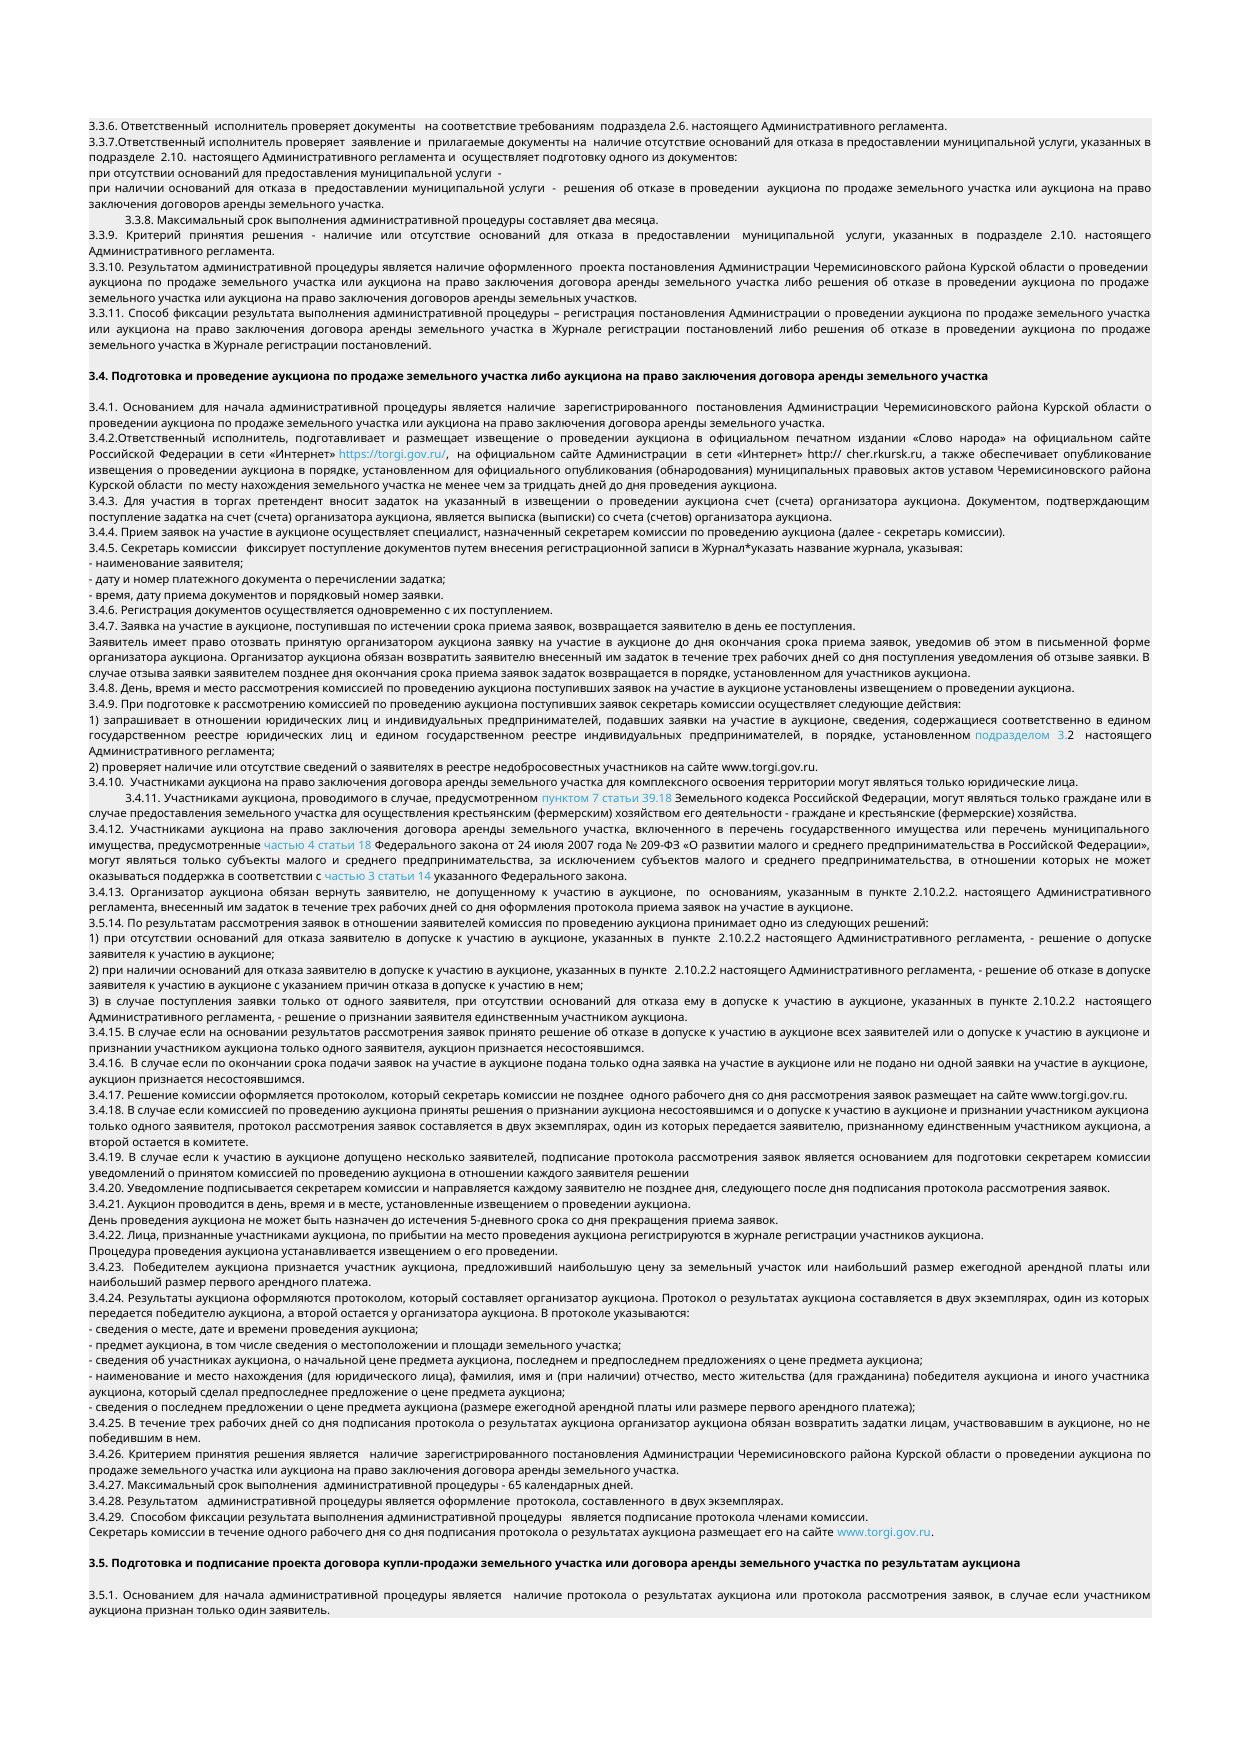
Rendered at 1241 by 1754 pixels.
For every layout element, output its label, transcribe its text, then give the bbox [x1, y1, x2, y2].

text 3.5.1. Основанием для начала административной процедуры является наличие протокола о результатах аукциона или протокола рассмотрения заявок, в случае если участником аукциона признан только один заявитель. [89, 1587, 1152, 1618]
text 3.4.6. Регистрация документов осуществляется одновременно с их поступлением. [89, 602, 1152, 618]
text 3.4.4. Прием заявок на участие в аукционе осуществляет специалист, назначенный секретарем комиссии по проведению аукциона (далее - секретарь комиссии). [89, 524, 1152, 540]
text 3.4.29. Способом фиксации результата выполнения административной процедуры является подписание протокола членами комиссии. [89, 1509, 1152, 1524]
text 3.4.10. Участниками аукциона на право заключения договора аренды земельного участка для комплексного освоения территории могут являться только юридические лица. [89, 774, 1152, 790]
text 3.4.19. В случае если к участию в аукционе допущено несколько заявителей, подписание протокола рассмотрения заявок является основанием для подготовки секретарем комиссии уведомлений о принятом комиссией по проведению аукциона в отношении каждого заявителя решении [89, 1149, 1152, 1181]
text 3.4.18. В случае если комиссией по проведению аукциона приняты решения о признании аукциона несостоявшимся и о допуске к участию в аукционе и признании участником аукциона только одного заявителя, протокол рассмотрения заявок составляется в двух экземплярах, один из которых передается заявителю, признанному единственным участником аукциона, а второй остается в комитете. [89, 1102, 1152, 1149]
text 3.4.11. Участниками аукциона, проводимого в случае, предусмотренном пунктом 7 статьи 39.18 Земельного кодекса Российской Федерации, могут являться только граждане или в случае предоставления земельного участка для осуществления крестьянским (фермерским) хозяйством его деятельности - граждане и крестьянские (фермерские) хозяйства. [89, 790, 1152, 821]
text 3.3.10. Результатом административной процедуры является наличие оформленного проекта постановления Администрации Черемисиновского района Курской области о проведении аукциона по продаже земельного участка или аукциона на право заключения договора аренды земельного участка либо решения об отказе в проведении аукциона по продаже земельного участка или аукциона на право заключения договоров аренды земельных участков. [89, 259, 1152, 306]
text 3.4.12. Участниками аукциона на право заключения договора аренды земельного участка, включенного в перечень государственного имущества или перечень муниципального имущества, предусмотренные частью 4 статьи 18 Федерального закона от 24 июля 2007 года № 209-ФЗ «О развитии малого и среднего предпринимательства в Российской Федерации», могут являться только субъекты малого и среднего предпринимательства, за исключением субъектов малого и среднего предпринимательства, в отношении которых не может оказываться поддержка в соответствии с частью 3 статьи 14 указанного Федерального закона. [89, 821, 1152, 884]
text 3.4.17. Решение комиссии оформляется протоколом, который секретарь комиссии не позднее одного рабочего дня со дня рассмотрения заявок размещает на сайте www.torgi.gov.ru. [89, 1087, 1152, 1102]
text 3) в случае поступления заявки только от одного заявителя, при отсутствии оснований для отказа ему в допуске к участию в аукционе, указанных в пункте 2.10.2.2 настоящего Административного регламента, - решение о признании заявителя единственным участником аукциона. [89, 993, 1152, 1024]
text 1) при отсутствии оснований для отказа заявителю в допуске к участию в аукционе, указанных в пункте 2.10.2.2 настоящего Административного регламента, - решение о допуске заявителя к участию в аукционе; [89, 931, 1152, 962]
text 3.4.13. Организатор аукциона обязан вернуть заявителю, не допущенному к участию в аукционе, по основаниям, указанным в пункте 2.10.2.2. настоящего Административного регламента, внесенный им задаток в течение трех рабочих дней со дня оформления протокола приема заявок на участие в аукционе. [89, 884, 1152, 915]
text - сведения об участниках аукциона, о начальной цене предмета аукциона, последнем и предпоследнем предложениях о цене предмета аукциона; [89, 1352, 1152, 1368]
text 3.5.14. По результатам рассмотрения заявок в отношении заявителей комиссия по проведению аукциона принимает одно из следующих решений: [89, 915, 1152, 931]
text - сведения о месте, дате и времени проведения аукциона; [89, 1321, 1152, 1337]
text 3.4.5. Секретарь комиссии фиксирует поступление документов путем внесения регистрационной записи в Журнал*указать название журнала, указывая: [89, 540, 1152, 556]
text 3.4.15. В случае если на основании результатов рассмотрения заявок принято решение об отказе в допуске к участию в аукционе всех заявителей или о допуске к участию в аукционе и признании участником аукциона только одного заявителя, аукцион признается несостоявшимся. [89, 1024, 1152, 1056]
text - время, дату приема документов и порядковый номер заявки. [89, 587, 1152, 602]
text 3.4.24. Результаты аукциона оформляются протоколом, который составляет организатор аукциона. Протокол о результатах аукциона составляется в двух экземплярах, один из которых передается победителю аукциона, а второй остается у организатора аукциона. В протоколе указываются: [89, 1290, 1152, 1321]
text - наименование заявителя; [89, 556, 1152, 571]
text 3.3.6. Ответственный исполнитель проверяет документы на соответствие требованиям подраздела 2.6. настоящего Административного регламента. [89, 118, 1152, 134]
text 2) при наличии оснований для отказа заявителю в допуске к участию в аукционе, указанных в пункте 2.10.2.2 настоящего Административного регламента, - решение об отказе в допуске заявителя к участию в аукционе с указанием причин отказа в допуске к участию в нем; [89, 962, 1152, 993]
text - предмет аукциона, в том числе сведения о местоположении и площади земельного участка; [89, 1337, 1152, 1352]
text 3.4.16. В случае если по окончании срока подачи заявок на участие в аукционе подана только одна заявка на участие в аукционе или не подано ни одной заявки на участие в аукционе, аукцион признается несостоявшимся. [89, 1056, 1152, 1087]
text - сведения о последнем предложении о цене предмета аукциона (размере ежегодной арендной платы или размере первого арендного платежа); [89, 1399, 1152, 1415]
text 2) проверяет наличие или отсутствие сведений о заявителях в реестре недобросовестных участников на сайте www.torgi.gov.ru. [89, 759, 1152, 774]
text Заявитель имеет право отозвать принятую организатором аукциона заявку на участие в аукционе до дня окончания срока приема заявок, уведомив об этом в письменной форме организатора аукциона. Организатор аукциона обязан возвратить заявителю внесенный им задаток в течение трех рабочих дней со дня поступления уведомления об отзыве заявки. В случае отзыва заявки заявителем позднее дня окончания срока приема заявок задаток возвращается в порядке, установленном для участников аукциона. [89, 634, 1152, 681]
text День проведения аукциона не может быть назначен до истечения 5-дневного срока со дня прекращения приема заявок. [89, 1212, 1152, 1227]
text 1) запрашивает в отношении юридических лиц и индивидуальных предпринимателей, подавших заявки на участие в аукционе, сведения, содержащиеся соответственно в едином государственном реестре юридических лиц и едином государственном реестре индивидуальных предпринимателей, в порядке, установленном подразделом 3.2 настоящего Административного регламента; [89, 712, 1152, 759]
text 3.4.3. Для участия в торгах претендент вносит задаток на указанный в извещении о проведении аукциона счет (счета) организатора аукциона. Документом, подтверждающим поступление задатка на счет (счета) организатора аукциона, является выписка (выписки) со счета (счетов) организатора аукциона. [89, 493, 1152, 524]
text 3.4.7. Заявка на участие в аукционе, поступившая по истечении срока приема заявок, возвращается заявителю в день ее поступления. [89, 618, 1152, 634]
text Процедура проведения аукциона устанавливается извещением о его проведении. [89, 1243, 1152, 1259]
text 3.4.26. Критерием принятия решения является наличие зарегистрированного постановления Администрации Черемисиновского района Курской области о проведении аукциона по продаже земельного участка или аукциона на право заключения договора аренды земельного участка. [89, 1446, 1152, 1477]
text - наименование и место нахождения (для юридического лица), фамилия, имя и (при наличии) отчество, место жительства (для гражданина) победителя аукциона и иного участника аукциона, который сделал предпоследнее предложение о цене предмета аукциона; [89, 1368, 1152, 1399]
text при наличии оснований для отказа в предоставлении муниципальной услуги - решения об отказе в проведении аукциона по продаже земельного участка или аукциона на право заключения договоров аренды земельного участка. [89, 181, 1152, 212]
text 3.4.25. В течение трех рабочих дней со дня подписания протокола о результатах аукциона организатор аукциона обязан возвратить задатки лицам, участвовавшим в аукционе, но не победившим в нем. [89, 1415, 1152, 1446]
text 3.3.9. Критерий принятия решения - наличие или отсутствие оснований для отказа в предоставлении муниципальной услуги, указанных в подразделе 2.10. настоящего Административного регламента. [89, 227, 1152, 259]
text 3.4.9. При подготовке к рассмотрению комиссией по проведению аукциона поступивших заявок секретарь комиссии осуществляет следующие действия: [89, 696, 1152, 712]
text 3.4.28. Результатом административной процедуры является оформление протокола, составленного в двух экземплярах. [89, 1493, 1152, 1509]
text - дату и номер платежного документа о перечислении задатка; [89, 571, 1152, 587]
text 3.4.8. День, время и место рассмотрения комиссией по проведению аукциона поступивших заявок на участие в аукционе установлены извещением о проведении аукциона. [89, 681, 1152, 696]
text 3.4.2.Ответственный исполнитель, подготавливает и размещает извещение о проведении аукциона в официальном печатном издании «Слово народа» на официальном сайте Российской Федерации в сети «Интернет» https://torgi.gov.ru/, на официальном сайте Администрации в сети «Интернет» http:// cher.rkursk.ru, а также обеспечивает опубликование извещения о проведении аукциона в порядке, установленном для официального опубликования (обнародования) муниципальных правовых актов уставом Черемисиновского района Курской области по месту нахождения земельного участка не менее чем за тридцать дней до дня проведения аукциона. [89, 431, 1152, 493]
text 3.4.20. Уведомление подписывается секретарем комиссии и направляется каждому заявителю не позднее дня, следующего после дня подписания протокола рассмотрения заявок. [89, 1181, 1152, 1196]
text 3.4.23. Победителем аукциона признается участник аукциона, предложивший наибольшую цену за земельный участок или наибольший размер ежегодной арендной платы или наибольший размер первого арендного платежа. [89, 1259, 1152, 1290]
text 3.4.22. Лица, признанные участниками аукциона, по прибытии на место проведения аукциона регистрируются в журнале регистрации участников аукциона. [89, 1227, 1152, 1243]
text 3.3.11. Способ фиксации результата выполнения административной процедуры – регистрация постановления Администрации о проведении аукциона по продаже земельного участка или аукциона на право заключения договора аренды земельного участка в Журнале регистрации постановлений либо решения об отказе в проведении аукциона по продаже земельного участка в Журнале регистрации постановлений. [89, 306, 1152, 352]
text 3.4.1. Основанием для начала административной процедуры является наличие зарегистрированного постановления Администрации Черемисиновского района Курской области о проведении аукциона по продаже земельного участка или аукциона на право заключения договора аренды земельного участка. [89, 399, 1152, 431]
text 3.3.8. Максимальный срок выполнения административной процедуры составляет два месяца. [89, 212, 1152, 227]
text при отсутствии оснований для предоставления муниципальной услуги - [89, 165, 1152, 181]
text 3.5. Подготовка и подписание проекта договора купли-продажи земельного участка или договора аренды земельного участка по результатам аукциона [89, 1556, 1152, 1571]
text Секретарь комиссии в течение одного рабочего дня со дня подписания протокола о результатах аукциона размещает его на сайте www.torgi.gov.ru. [89, 1524, 1152, 1540]
text 3.4.27. Максимальный срок выполнения административной процедуры - 65 календарных дней. [89, 1477, 1152, 1493]
text 3.4.21. Аукцион проводится в день, время и в месте, установленные извещением о проведении аукциона. [89, 1196, 1152, 1212]
text 3.4. Подготовка и проведение аукциона по продаже земельного участка либо аукциона на право заключения договора аренды земельного участка [89, 368, 1152, 384]
text 3.3.7.Ответственный исполнитель проверяет заявление и прилагаемые документы на наличие отсутствие оснований для отказа в предоставлении муниципальной услуги, указанных в подразделе 2.10. настоящего Административного регламента и осуществляет подготовку одного из документов: [89, 134, 1152, 165]
